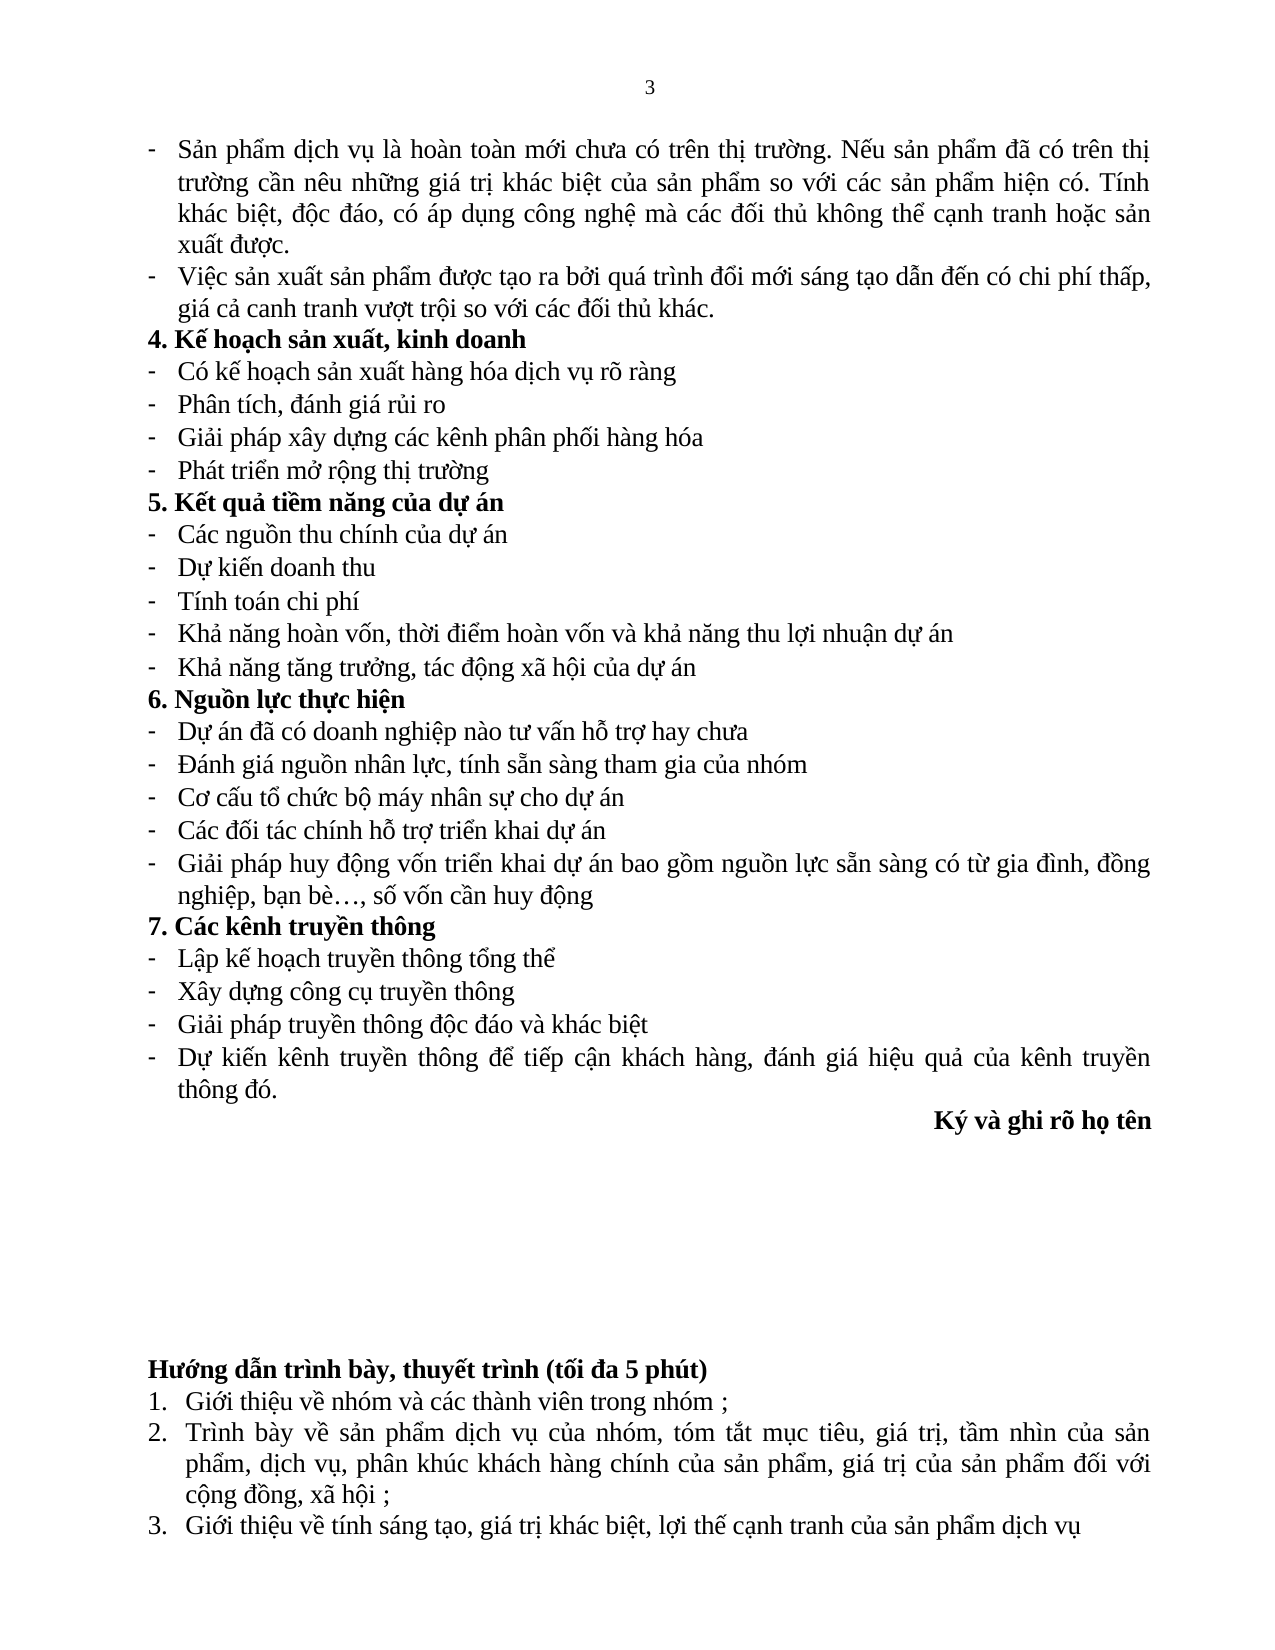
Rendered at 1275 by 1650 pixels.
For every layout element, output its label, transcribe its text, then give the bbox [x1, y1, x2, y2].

list Có kế hoạch sản xuất hàng hóa dịch vụ rõ ràng [148, 354, 1152, 387]
list Giải pháp truyền thông độc đáo và khác biệt [148, 1007, 1152, 1040]
list Khả năng hoàn vốn, thời điểm hoàn vốn và khả năng thu lợi nhuận dự án [148, 617, 1152, 650]
list Giải pháp xây dựng các kênh phân phối hàng hóa [148, 420, 1152, 453]
list Trình bày về sản phẩm dịch vụ của nhóm, tóm tắt mục tiêu, giá trị, tầm nhìn của sản phẩm, dịch vụ, phân khúc khách hàng chính của sản phẩm, giá trị của sản phẩm đối với cộng đồng, xã hội ; [148, 1416, 1152, 1509]
list Giới thiệu về tính sáng tạo, giá trị khác biệt, lợi thế cạnh tranh của sản phẩm dịch vụ [148, 1509, 1152, 1541]
list 7. Các kênh truyền thông [148, 910, 1152, 941]
list Dự án đã có doanh nghiệp nào tư vấn hỗ trợ hay chưa [148, 714, 1152, 747]
list Tính toán chi phí [148, 584, 1152, 617]
list Sản phẩm dịch vụ là hoàn toàn mới chưa có trên thị trường. Nếu sản phẩm đã có trên thị trường cần nêu những giá trị khác biệt của sản phẩm so với các sản phẩm hiện có. Tính khác biệt, độc đáo, có áp dụng công nghệ mà các đối thủ không thể cạnh tranh hoặc sản xuất được. [148, 133, 1152, 259]
list 4. Kế hoạch sản xuất, kinh doanh [148, 323, 1152, 354]
list Khả năng tăng trưởng, tác động xã hội của dự án [148, 650, 1152, 683]
list Cơ cấu tổ chức bộ máy nhân sự cho dự án [148, 780, 1152, 813]
list Ký và ghi rõ họ tên [223, 1104, 1152, 1136]
list Đánh giá nguồn nhân lực, tính sẵn sàng tham gia của nhóm [148, 747, 1152, 780]
list 5. Kết quả tiềm năng của dự án [148, 486, 1152, 518]
list Phân tích, đánh giá rủi ro [148, 387, 1152, 420]
list Giới thiệu về nhóm và các thành viên trong nhóm ; [148, 1385, 1152, 1416]
list 6. Nguồn lực thực hiện [148, 683, 1152, 714]
text Hướng dẫn trình bày, thuyết trình (tối đa 5 phút) [148, 1354, 1152, 1385]
list Dự kiến doanh thu [148, 551, 1152, 584]
list Giải pháp huy động vốn triển khai dự án bao gồm nguồn lực sẵn sàng có từ gia đình, đồng nghiệp, bạn bè…, số vốn cần huy động [148, 846, 1152, 910]
list Các đối tác chính hỗ trợ triển khai dự án [148, 813, 1152, 846]
list Lập kế hoạch truyền thông tổng thể [148, 941, 1152, 974]
list Dự kiến kênh truyền thông để tiếp cận khách hàng, đánh giá hiệu quả của kênh truyền thông đó. [148, 1040, 1152, 1104]
list Xây dựng công cụ truyền thông [148, 974, 1152, 1007]
list Việc sản xuất sản phẩm được tạo ra bởi quá trình đổi mới sáng tạo dẫn đến có chi phí thấp, giá cả canh tranh vượt trội so với các đối thủ khác. [148, 259, 1152, 323]
list Phát triển mở rộng thị trường [148, 453, 1152, 486]
list Các nguồn thu chính của dự án [148, 518, 1152, 551]
